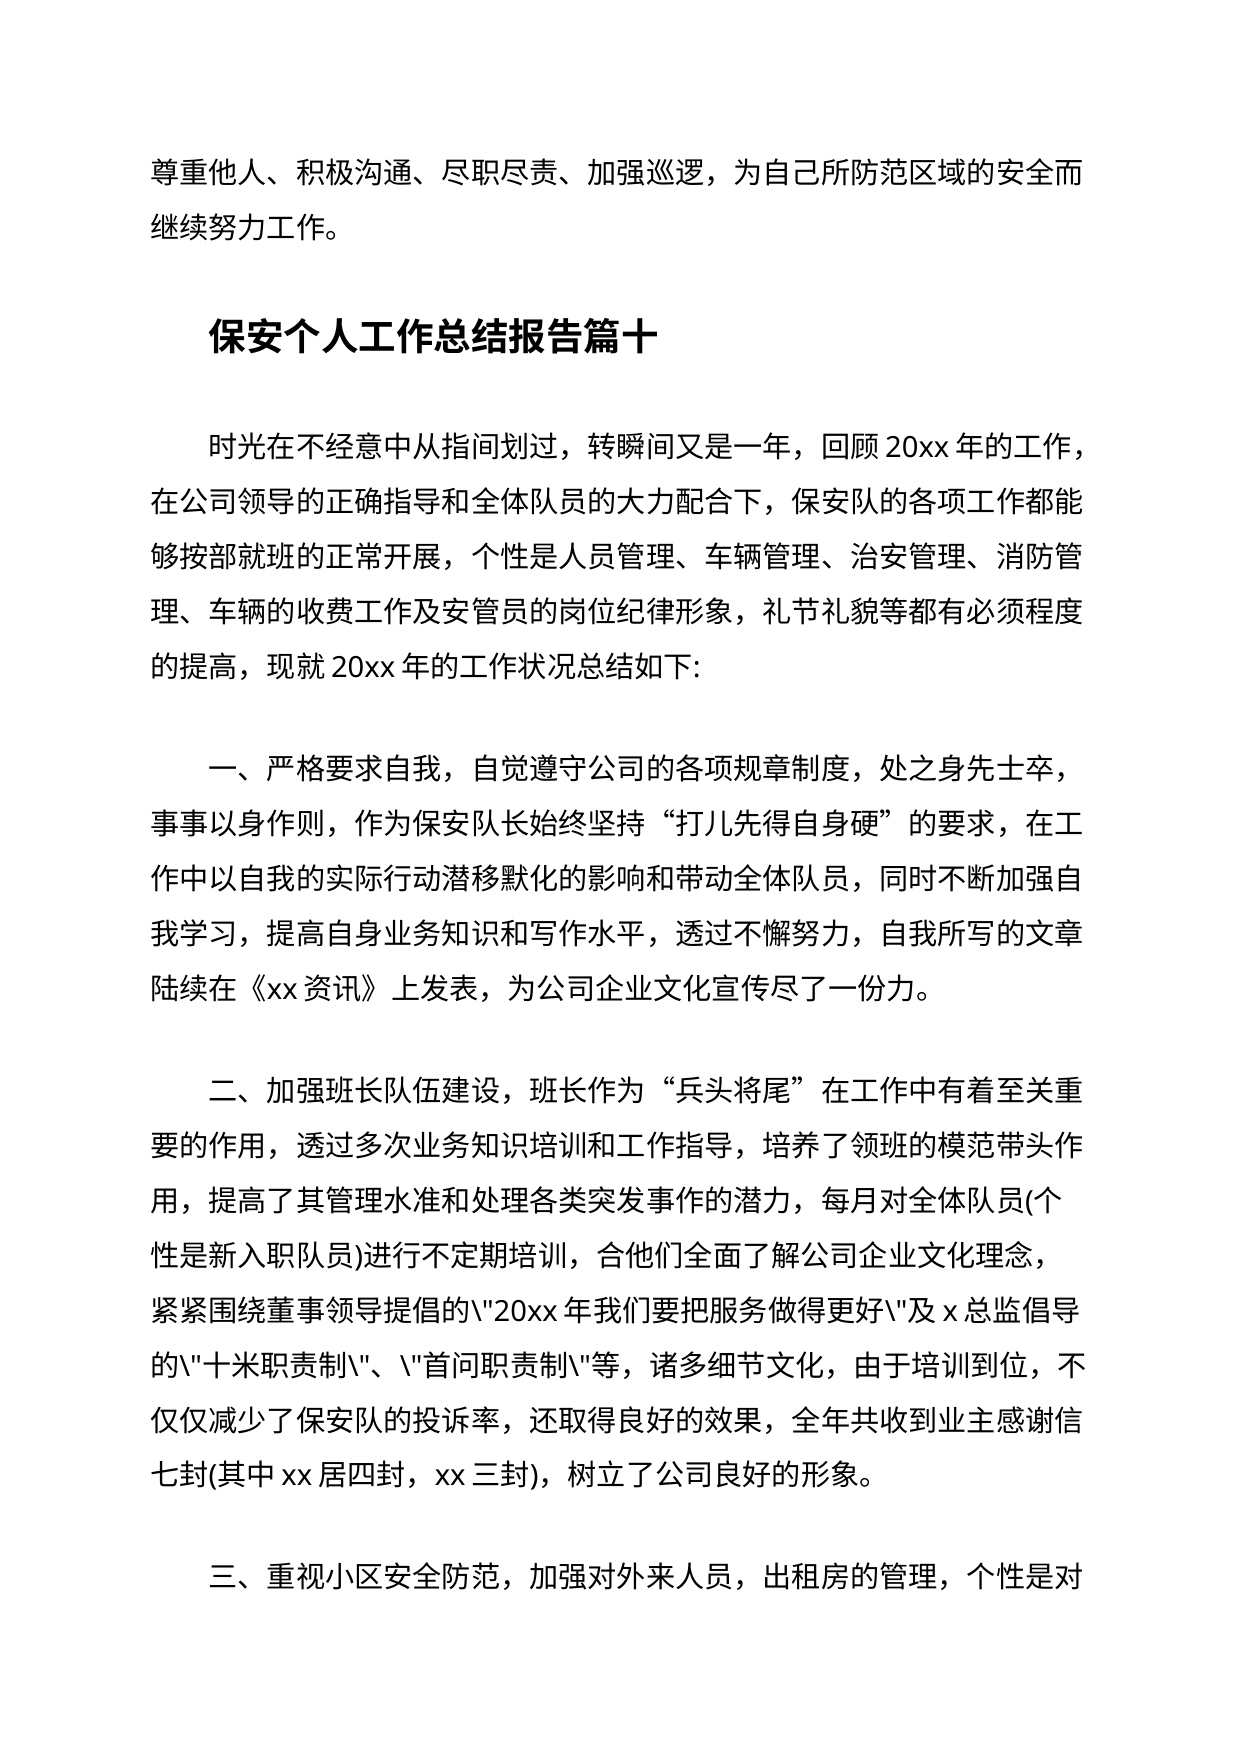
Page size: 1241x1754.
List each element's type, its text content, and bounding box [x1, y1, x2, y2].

text 一、严格要求自我，自觉遵守公司的各项规章制度，处之身先士卒，事事以身作则，作为保安队长始终坚持“打儿先得自身硬”的要求，在工作中以自我的实际行动潜移默化的影响和带动全体队员，同时不断加强自我学习，提高自身业务知识和写作水平，透过不懈努力，自我所写的文章陆续在《xx资讯》上发表，为公司企业文化宣传尽了一份力。 [150, 746, 1090, 1008]
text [150, 150, 1090, 247]
text 二、加强班长队伍建设，班长作为“兵头将尾”在工作中有着至关重要的作用，透过多次业务知识培训和工作指导，培养了领班的模范带头作用，提高了其管理水准和处理各类突发事作的潜力，每月对全体队员(个性是新入职队员)进行不定期培训，合他们全面了解公司企业文化理念，紧紧围绕董事领导提倡的\"20xx年我们要把服务做得更好\"及x总监倡导的\"十米职责制\"、\"首问职责制\"等，诸多细节文化，由于培训到位，不仅仅减少了保安队的投诉率，还取得良好的效果，全年共收到业主感谢信七封(其中xx居四封，xx三封)，树立了公司良好的形象。 [150, 1067, 1090, 1494]
text 保安个人工作总结报告篇十 [150, 307, 1090, 361]
text 时光在不经意中从指间划过，转瞬间又是一年，回顾20xx年的工作，在公司领导的正确指导和全体队员的大力配合下，保安队的各项工作都能够按部就班的正常开展，个性是人员管理、车辆管理、治安管理、消防管理、车辆的收费工作及安管员的岗位纪律形象，礼节礼貌等都有必须程度的提高，现就20xx年的工作状况总结如下: [150, 424, 1090, 686]
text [150, 1554, 1090, 1596]
